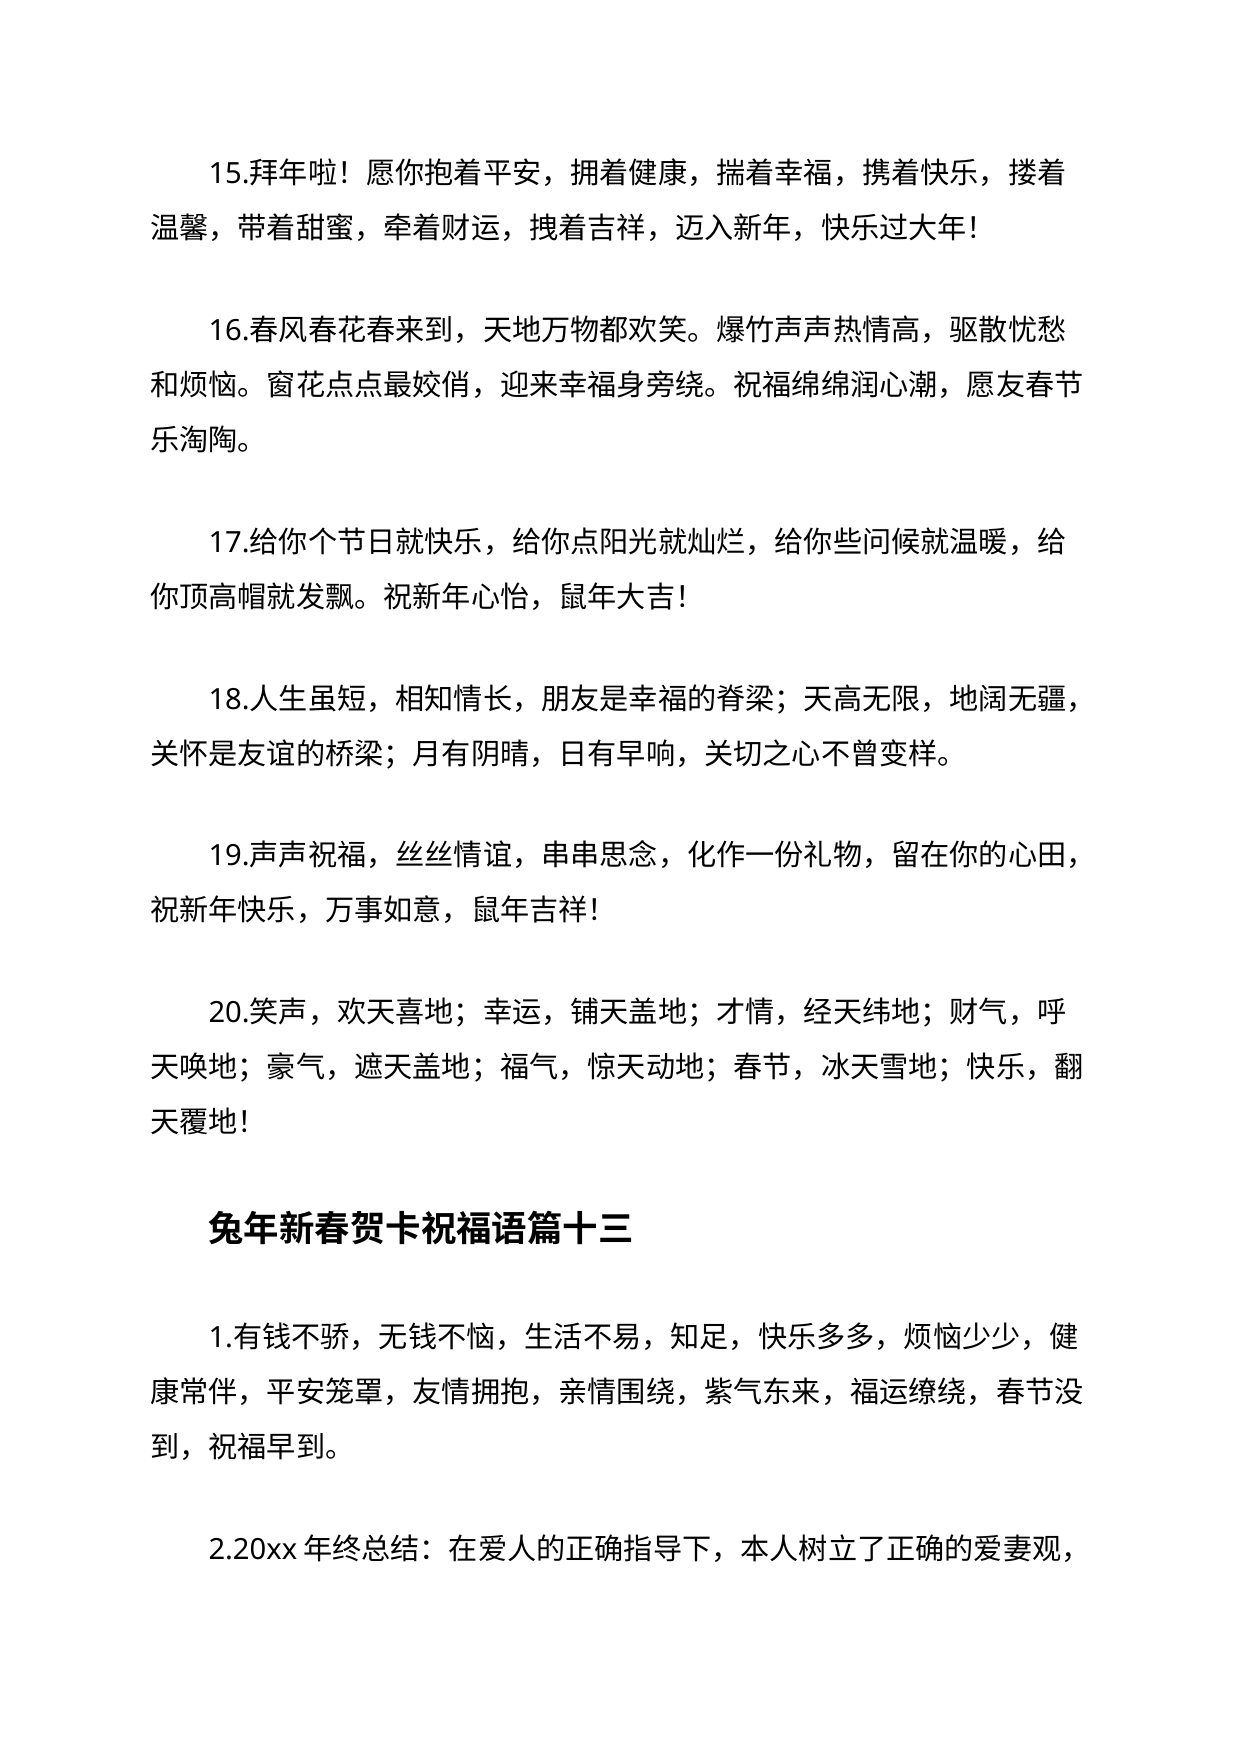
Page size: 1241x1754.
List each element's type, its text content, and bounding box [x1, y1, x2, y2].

text 17.给你个节日就快乐，给你点阳光就灿烂，给你些问候就温暖，给你顶高帽就发飘。祝新年心怡，鼠年大吉！ [150, 518, 1090, 616]
text 15.拜年啦！愿你抱着平安，拥着健康，揣着幸福，携着快乐，搂着温馨，带着甜蜜，牵着财运，拽着吉祥，迈入新年，快乐过大年！ [150, 150, 1090, 247]
text 19.声声祝福，丝丝情谊，串串思念，化作一份礼物，留在你的心田，祝新年快乐，万事如意，鼠年吉祥！ [150, 832, 1090, 929]
text 兔年新春贺卡祝福语篇十三 [150, 1200, 1090, 1252]
text 20.笑声，欢天喜地；幸运，铺天盖地；才情，经天纬地；财气，呼天唤地；豪气，遮天盖地；福气，惊天动地；春节，冰天雪地；快乐，翻天覆地！ [150, 989, 1090, 1141]
text 16.春风春花春来到，天地万物都欢笑。爆竹声声热情高，驱散忧愁和烦恼。窗花点点最姣俏，迎来幸福身旁绕。祝福绵绵润心潮，愿友春节乐淘陶。 [150, 307, 1090, 459]
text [150, 1526, 1090, 1568]
text 1.有钱不骄，无钱不恼，生活不易，知足，快乐多多，烦恼少少，健康常伴，平安笼罩，友情拥抱，亲情围绕，紫气东来，福运缭绕，春节没到，祝福早到。 [150, 1314, 1090, 1466]
text 18.人生虽短，相知情长，朋友是幸福的脊梁；天高无限，地阔无疆，关怀是友谊的桥梁；月有阴晴，日有早响，关切之心不曾变样。 [150, 675, 1090, 772]
